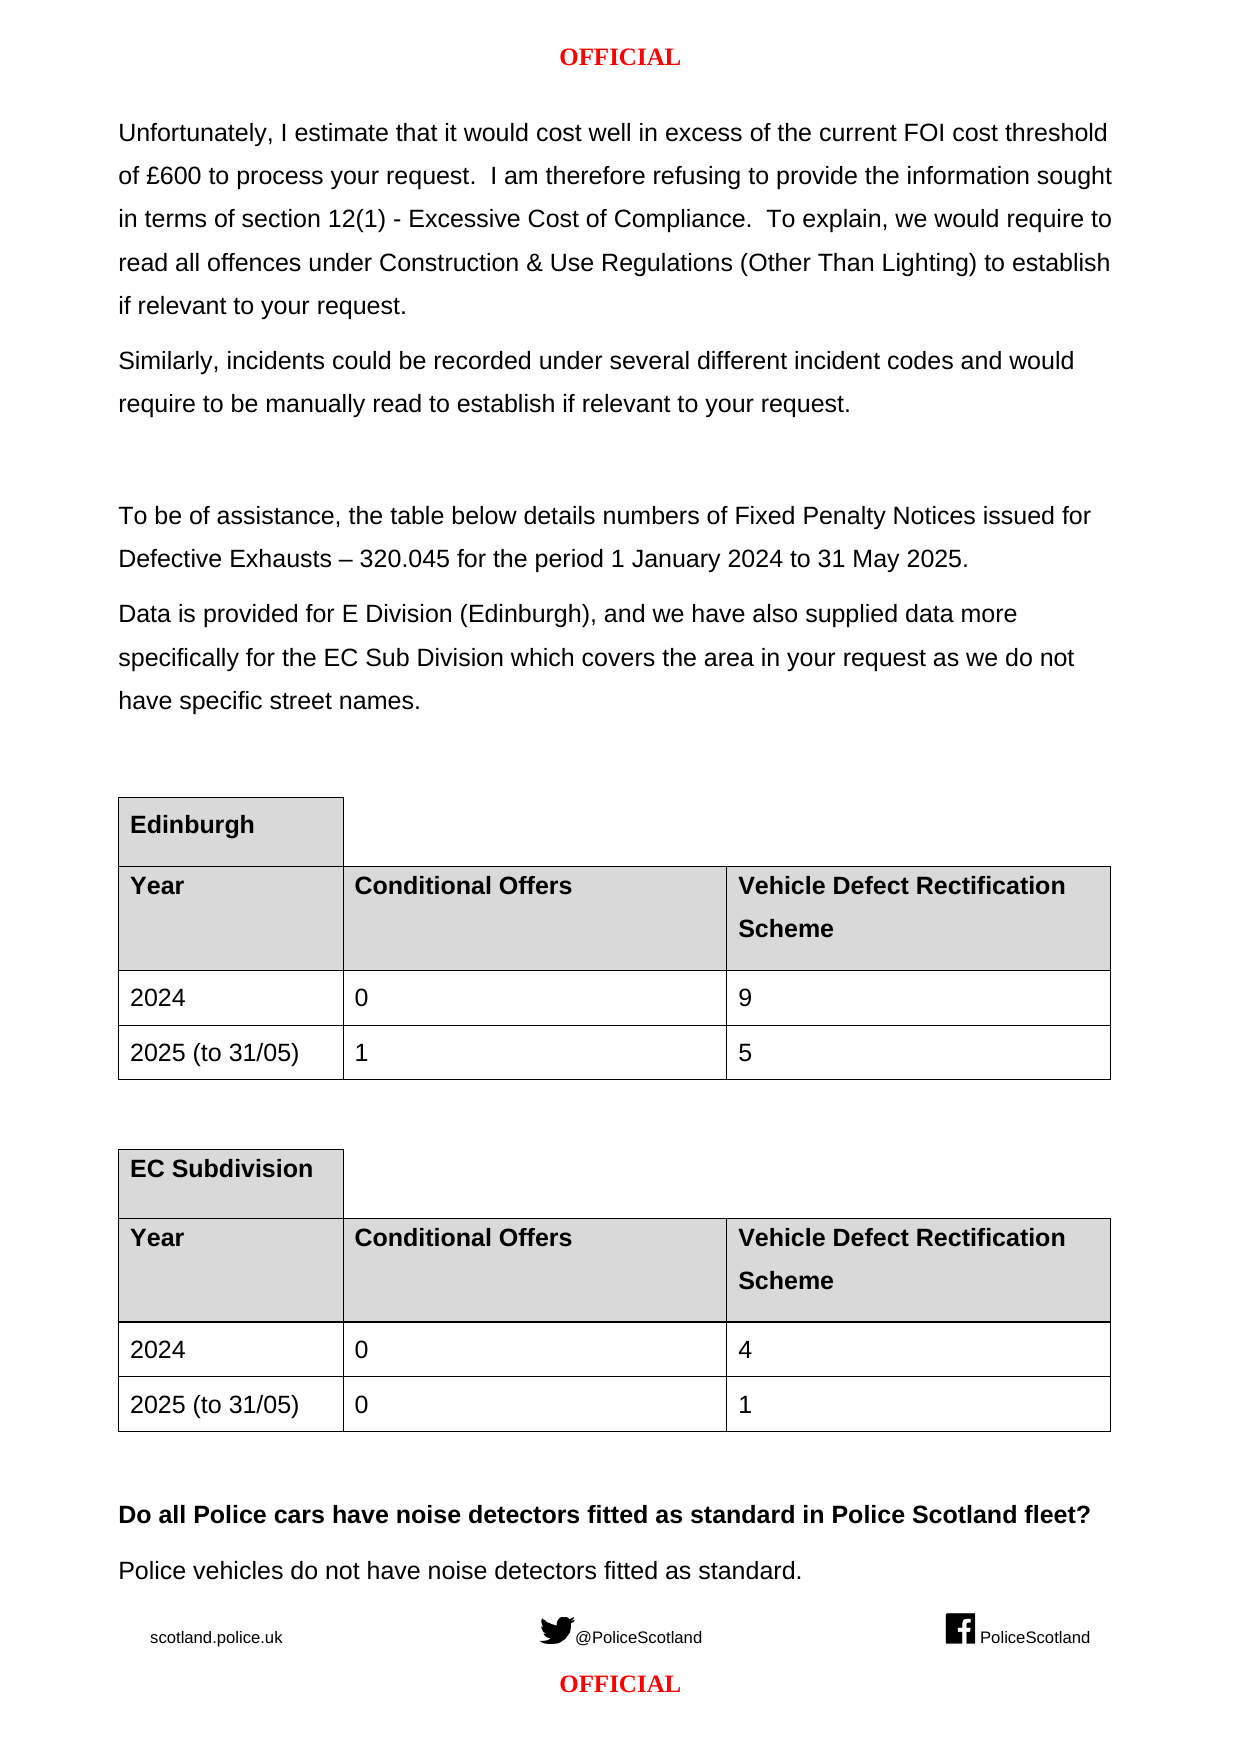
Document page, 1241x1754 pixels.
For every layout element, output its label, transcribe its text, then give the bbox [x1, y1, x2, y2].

table_cell 2024 [119, 1323, 343, 1376]
table_cell 1 [344, 1026, 726, 1079]
table_cell 2024 [119, 971, 343, 1024]
table_cell 5 [727, 1026, 1110, 1079]
table_cell 0 [344, 1323, 726, 1376]
table_header Edinburgh [119, 798, 343, 866]
table_cell Vehicle Defect Rectification Scheme [727, 1219, 1110, 1321]
table_cell 2025 (to 31/05) [119, 1026, 343, 1079]
table_cell 2025 (to 31/05) [119, 1377, 343, 1431]
table_cell 1 [727, 1377, 1110, 1431]
text Similarly, incidents could be recorded under several different incident codes and would require to be manually read to establish if relevant to your request. [118, 346, 1122, 418]
table_header EC Subdivision [119, 1150, 343, 1218]
picture [538, 1617, 575, 1644]
text Unfortunately, I estimate that it would cost well in excess of the current FOI cost threshold of £600 to process your request. I am therefore refusing to provide the information sought in terms of section 12(1) - Excessive Cost of Compliance. To explain, we would require to read all offences under Construction & Use Regulations (Other Than Lighting) to establish if relevant to your request. [118, 118, 1122, 319]
table_cell 4 [727, 1323, 1110, 1376]
subtitle Do all Police cars have noise detectors fitted as standard in Police Scotland fleet? [118, 1500, 1122, 1529]
table_cell 0 [344, 971, 726, 1024]
table_cell Conditional Offers [344, 867, 726, 970]
table_cell 0 [344, 1377, 726, 1431]
table_cell Conditional Offers [344, 1219, 726, 1321]
table_cell Year [119, 867, 343, 970]
text Police vehicles do not have noise detectors fitted as standard. [118, 1556, 1122, 1584]
picture [945, 1613, 976, 1644]
text Data is provided for E Division (Edinburgh), and we have also supplied data more specifically for the EC Sub Division which covers the area in your request as we do not have specific street names. [118, 599, 1122, 714]
text To be of assistance, the table below details numbers of Fixed Penalty Notices issued for Defective Exhausts – 320.045 for the period 1 January 2024 to 31 May 2025. [118, 501, 1122, 572]
table_cell Year [119, 1219, 343, 1321]
table_cell Vehicle Defect Rectification Scheme [727, 867, 1110, 970]
table_cell 9 [727, 971, 1110, 1024]
